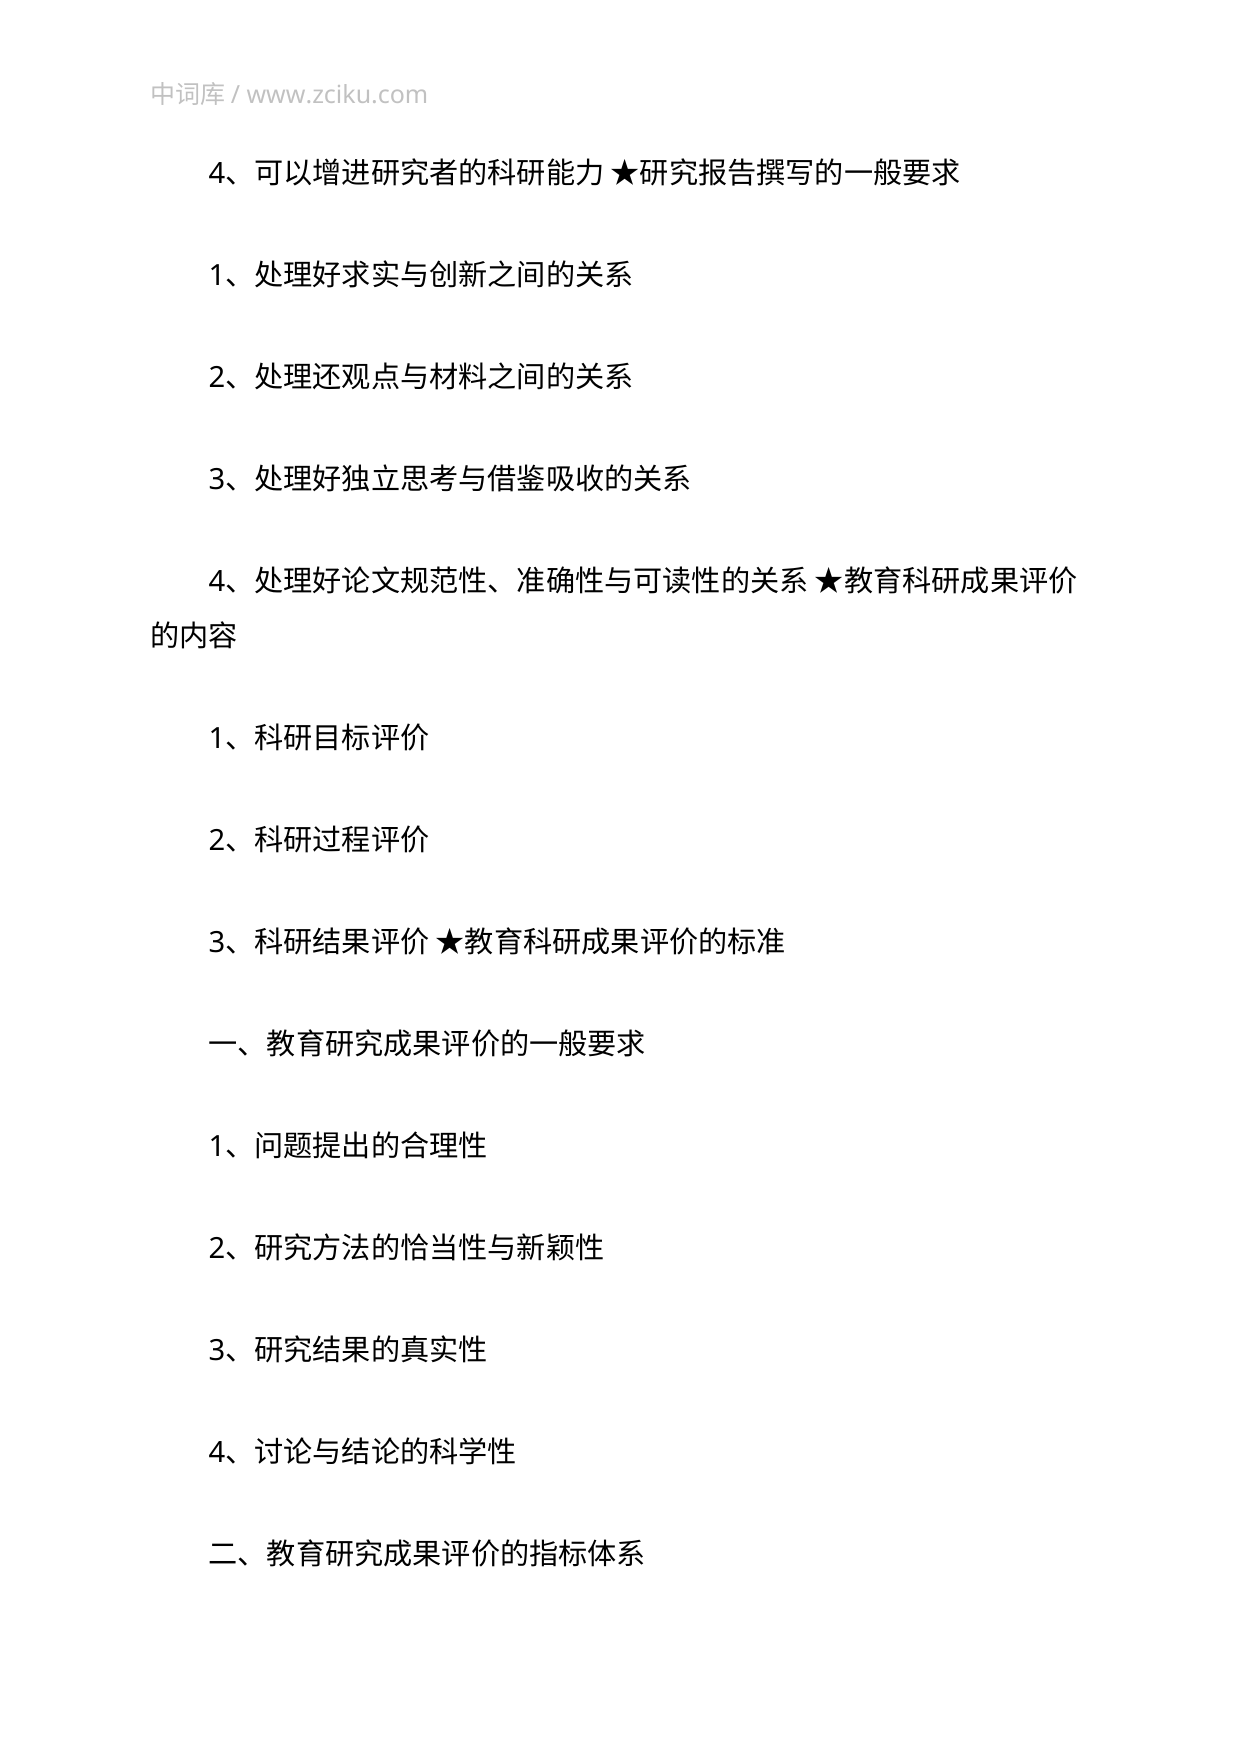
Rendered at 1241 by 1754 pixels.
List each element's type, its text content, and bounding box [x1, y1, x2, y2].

text 2、科研过程评价 [150, 817, 1090, 859]
text 4、讨论与结论的科学性 [150, 1428, 1090, 1471]
text 3、处理好独立思考与借鉴吸收的关系 [150, 456, 1090, 498]
text 3、科研结果评价 ★教育科研成果评价的标准 [150, 919, 1090, 961]
text 2、处理还观点与材料之间的关系 [150, 354, 1090, 396]
text 4、可以增进研究者的科研能力 ★研究报告撰写的一般要求 [150, 150, 1090, 192]
text 4、处理好论文规范性、准确性与可读性的关系 ★教育科研成果评价的内容 [150, 558, 1090, 655]
text 1、处理好求实与创新之间的关系 [150, 252, 1090, 294]
text 3、研究结果的真实性 [150, 1326, 1090, 1369]
text 1、科研目标评价 [150, 715, 1090, 757]
text 二、教育研究成果评价的指标体系 [150, 1530, 1090, 1573]
text 一、教育研究成果评价的一般要求 [150, 1021, 1090, 1063]
text 1、问题提出的合理性 [150, 1122, 1090, 1165]
text 2、研究方法的恰当性与新颖性 [150, 1224, 1090, 1267]
